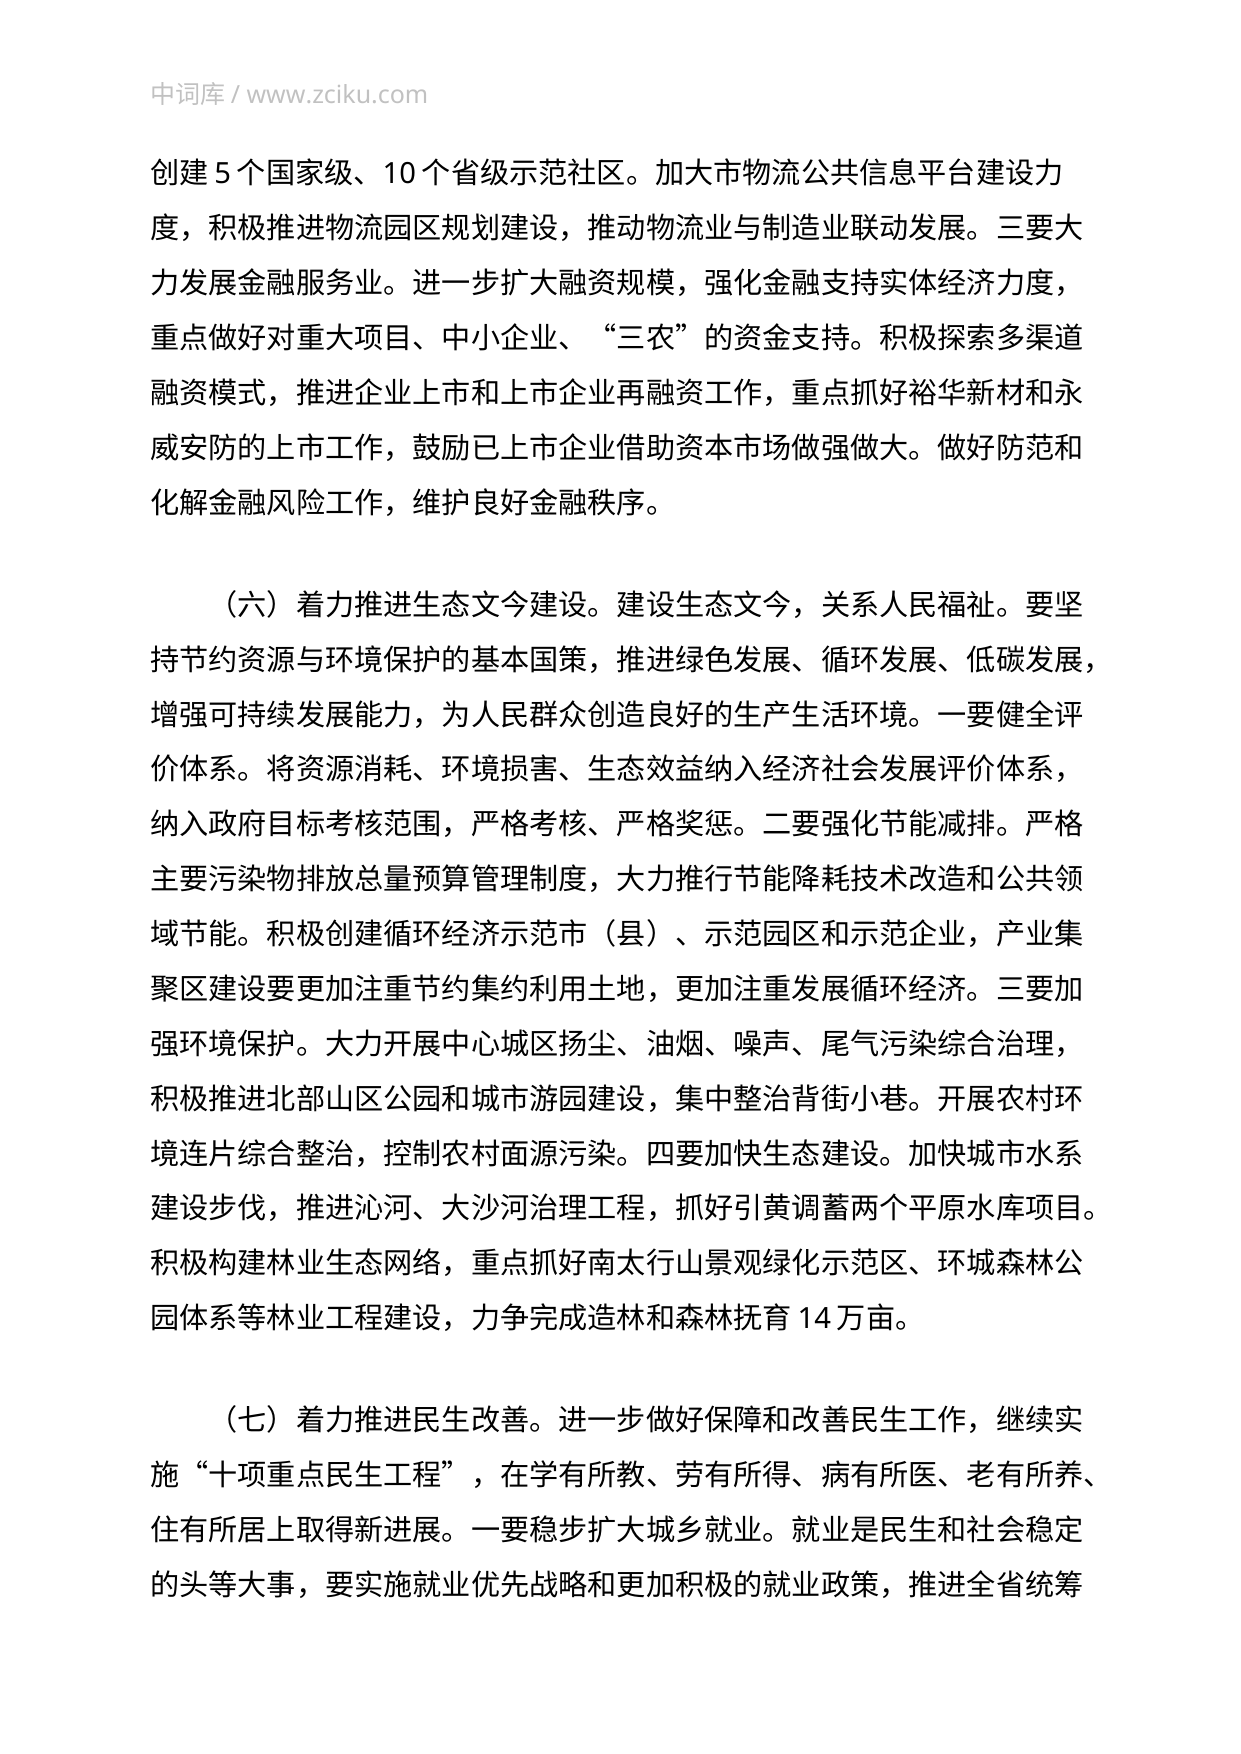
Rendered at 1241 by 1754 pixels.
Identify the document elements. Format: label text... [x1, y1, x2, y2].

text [150, 150, 1090, 522]
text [150, 1397, 1090, 1604]
text （六）着力推进生态文今建设。建设生态文今，关系人民福祉。要坚持节约资源与环境保护的基本国策，推进绿色发展、循环发展、低碳发展，增强可持续发展能力，为人民群众创造良好的生产生活环境。一要健全评价体系。将资源消耗、环境损害、生态效益纳入经济社会发展评价体系，纳入政府目标考核范围，严格考核、严格奖惩。二要强化节能减排。严格主要污染物排放总量预算管理制度，大力推行节能降耗技术改造和公共领域节能。积极创建循环经济示范市（县）、示范园区和示范企业，产业集聚区建设要更加注重节约集约利用土地，更加注重发展循环经济。三要加强环境保护。大力开展中心城区扬尘、油烟、噪声、尾气污染综合治理，积极推进北部山区公园和城市游园建设，集中整治背街小巷。开展农村环境连片综合整治，控制农村面源污染。四要加快生态建设。加快城市水系建设步伐，推进沁河、大沙河治理工程，抓好引黄调蓄两个平原水库项目。积极构建林业生态网络，重点抓好南太行山景观绿化示范区、环城森林公园体系等林业工程建设，力争完成造林和森林抚育14万亩。 [150, 581, 1090, 1337]
